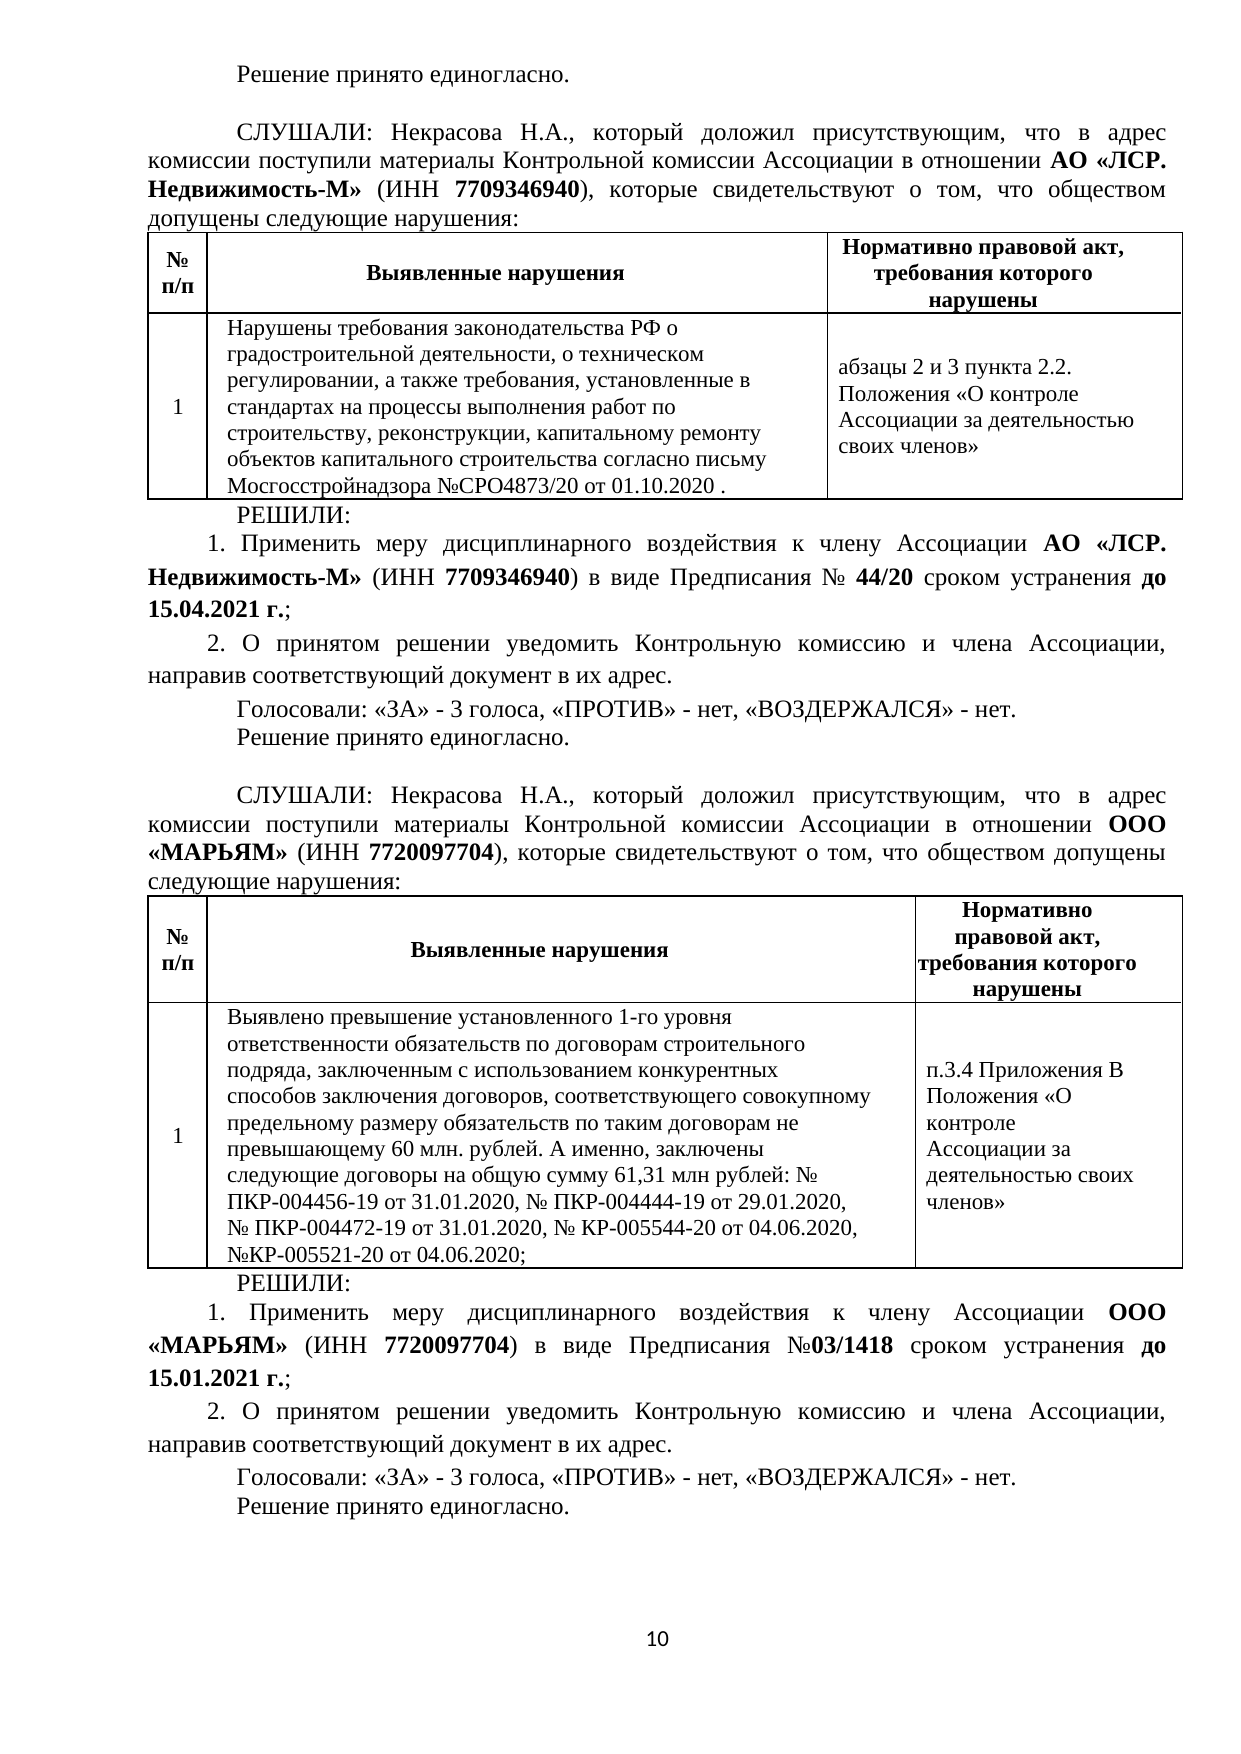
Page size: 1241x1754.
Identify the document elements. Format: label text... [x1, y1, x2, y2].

text СЛУШАЛИ: Некрасова Н.А., который доложил присутствующим, что в адрес комиссии поступили материалы Контрольной комиссии Ассоциации в отношении (ИНН ), которые свидетельствуют о том, что обществом допущены следующие нарушения: [148, 117, 1166, 232]
table_cell Выявлено превышение установленного 1-го уровня ответственности обязательств по договорам строительного подряда, заключенным с использованием конкурентных способов заключения договоров, соответствующего совокупному предельному размеру обязательств по таким договорам не превышающему 60 млн. рублей. А именно, заключены следующие договоры на общую сумму 61,31 млн рублей: № ПКР-004456-19 от 31.01.2020, № ПКР-004444-19 от 29.01.2020, № ПКР-004472-19 от 31.01.2020, № КР-005544-20 от 04.06.2020, №КР-005521-20 от 04.06.2020; [208, 1003, 915, 1267]
text РЕШИЛИ: [148, 500, 1122, 528]
table_header Выявленные нарушения [208, 233, 827, 312]
text Голосовали: «ЗА» - 3 голоса, «ПРОТИВ» - нет, «ВОЗДЕРЖАЛСЯ» - нет. [148, 694, 1166, 722]
table_cell абзацы 2 и 3 пункта 2.2. Положения «О контроле Ассоциации за деятельностью своих членов» [828, 312, 1182, 498]
table_header Выявленные нарушения [208, 897, 915, 1002]
text Решение принято единогласно. [148, 1491, 1166, 1520]
text 2. О принятом решении уведомить Контрольную комиссию и члена Ассоциации, направив соответствующий документ в их адрес. [148, 1396, 1166, 1458]
text РЕШИЛИ: [148, 1269, 1122, 1297]
table_header Нормативно правовой акт, требования которого нарушены [916, 897, 1182, 1002]
table_cell 1 [149, 1003, 206, 1267]
text 1. Применить меру дисциплинарного воздействия к члену Ассоциации (ИНН ) в виде Предписания № сроком устранения до г.; [148, 1297, 1166, 1392]
text Решение принято единогласно. [148, 722, 1166, 751]
table_cell Нарушены требования законодательства РФ о градостроительной деятельности, о техническом регулировании, а также требования, установленные в стандартах на процессы выполнения работ по строительству, реконструкции, капитальному ремонту объектов капитального строительства согласно письму Мосгосстройнадзора №СРО4873/20 от 01.10.2020 . [208, 314, 827, 498]
table_header Нормативно правовой акт, требования которого нарушены [828, 233, 1182, 312]
text Решение принято единогласно. [148, 59, 1166, 88]
text СЛУШАЛИ: Некрасова Н.А., который доложил присутствующим, что в адрес комиссии поступили материалы Контрольной комиссии Ассоциации в отношении (ИНН ), которые свидетельствуют о том, что обществом допущены следующие нарушения: [148, 780, 1166, 895]
text 2. О принятом решении уведомить Контрольную комиссию и члена Ассоциации, направив соответствующий документ в их адрес. [148, 628, 1166, 689]
table_header № п/п [149, 233, 206, 312]
text 1. Применить меру дисциплинарного воздействия к члену Ассоциации (ИНН ) в виде Предписания №сроком устранения до г.; [148, 528, 1166, 623]
table_cell 1 [149, 314, 206, 498]
table_cell п.3.4 Приложения В Положения «О контроле Ассоциации за деятельностью своих членов» [916, 1002, 1182, 1267]
table_header № п/п [149, 897, 206, 1002]
text Голосовали: «ЗА» - 3 голоса, «ПРОТИВ» - нет, «ВОЗДЕРЖАЛСЯ» - нет. [148, 1462, 1166, 1491]
